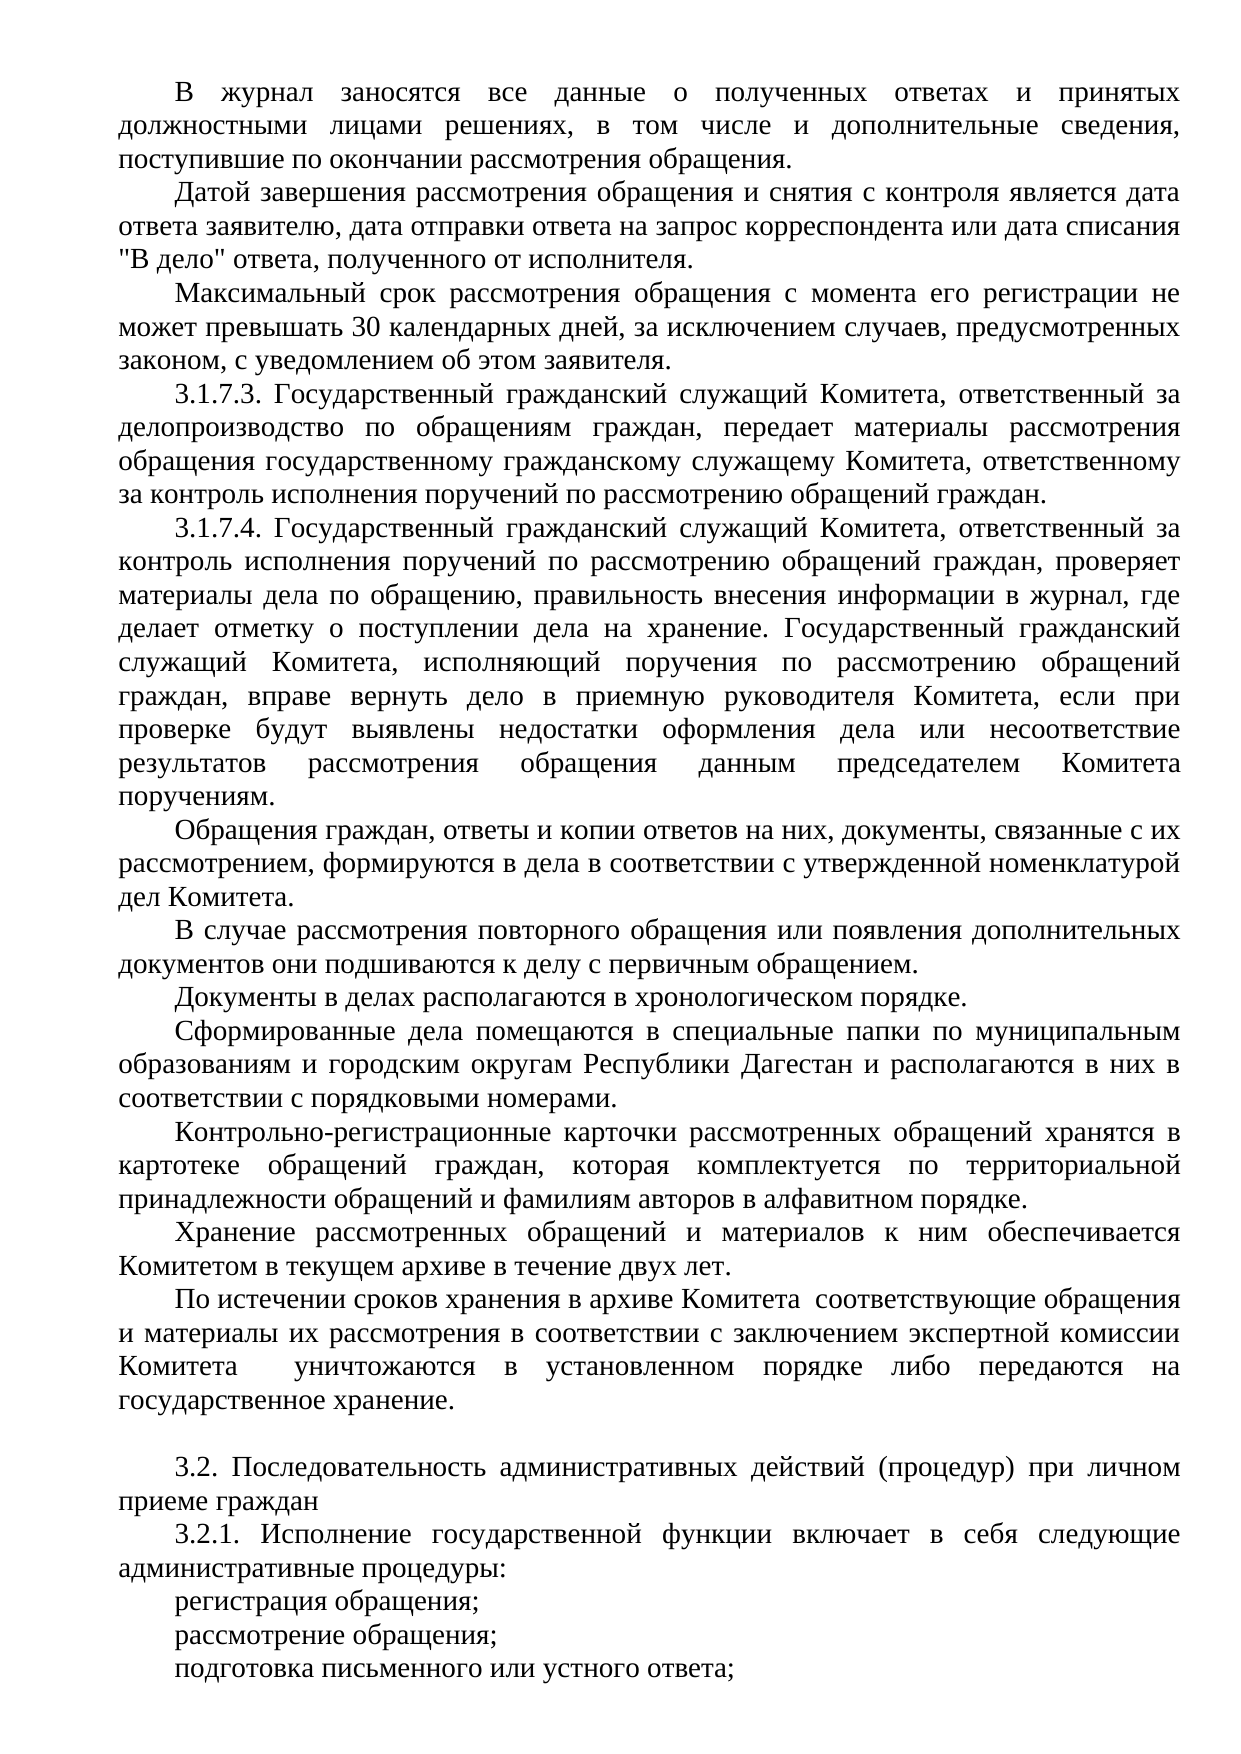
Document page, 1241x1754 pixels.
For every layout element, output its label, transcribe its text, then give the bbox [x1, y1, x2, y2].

text Документы в делах располагаются в хронологическом порядке. [118, 979, 1181, 1013]
text Хранение рассмотренных обращений и материалов к ним обеспечивается Комитетом в текущем архиве в течение двух лет. [118, 1214, 1181, 1281]
text Контрольно-регистрационные карточки рассмотренных обращений хранятся в картотеке обращений граждан, которая комплектуется по территориальной принадлежности обращений и фамилиям авторов в алфавитном порядке. [118, 1114, 1181, 1214]
text подготовка письменного или устного ответа; [118, 1650, 1181, 1684]
text регистрация обращения; [118, 1583, 1181, 1617]
text Сформированные дела помещаются в специальные папки по муниципальным образованиям и городским округам Республики Дагестан и располагаются в них в соответствии с порядковыми номерами. [118, 1013, 1181, 1114]
text Датой завершения рассмотрения обращения и снятия с контроля является дата ответа заявителю, дата отправки ответа на запрос корреспондента или дата списания "В дело" ответа, полученного от исполнителя. [118, 174, 1181, 275]
text Обращения граждан, ответы и копии ответов на них, документы, связанные с их рассмотрением, формируются в дела в соответствии с утвержденной номенклатурой дел Комитета. [118, 812, 1181, 912]
text 3.1.7.3. Государственный гражданский служащий Комитета, ответственный за делопроизводство по обращениям граждан, передает материалы рассмотрения обращения государственному гражданскому служащему Комитета, ответственному за контроль исполнения поручений по рассмотрению обращений граждан. [118, 376, 1181, 510]
text В журнал заносятся все данные о полученных ответах и принятых должностными лицами решениях, в том числе и дополнительные сведения, поступившие по окончании рассмотрения обращения. [118, 74, 1181, 174]
text 3.1.7.4. Государственный гражданский служащий Комитета, ответственный за контроль исполнения поручений по рассмотрению обращений граждан, проверяет материалы дела по обращению, правильность внесения информации в журнал, где делает отметку о поступлении дела на хранение. Государственный гражданский служащий Комитета, исполняющий поручения по рассмотрению обращений граждан, вправе вернуть дело в приемную руководителя Комитета, если при проверке будут выявлены недостатки оформления дела или несоответствие результатов рассмотрения обращения данным председателем Комитета поручениям. [118, 510, 1181, 812]
text 3.2. Последовательность административных действий (процедур) при личном приеме граждан [118, 1449, 1181, 1516]
text рассмотрение обращения; [118, 1617, 1181, 1650]
text 3.2.1. Исполнение государственной функции включает в себя следующие административные процедуры: [118, 1516, 1181, 1583]
text Максимальный срок рассмотрения обращения с момента его регистрации не может превышать 30 календарных дней, за исключением случаев, предусмотренных законом, с уведомлением об этом заявителя. [118, 275, 1181, 376]
text По истечении сроков хранения в архиве Комитета соответствующие обращения и материалы их рассмотрения в соответствии с заключением экспертной комиссии Комитета уничтожаются в установленном порядке либо передаются на государственное хранение. [118, 1281, 1181, 1416]
text В случае рассмотрения повторного обращения или появления дополнительных документов они подшиваются к делу с первичным обращением. [118, 912, 1181, 979]
